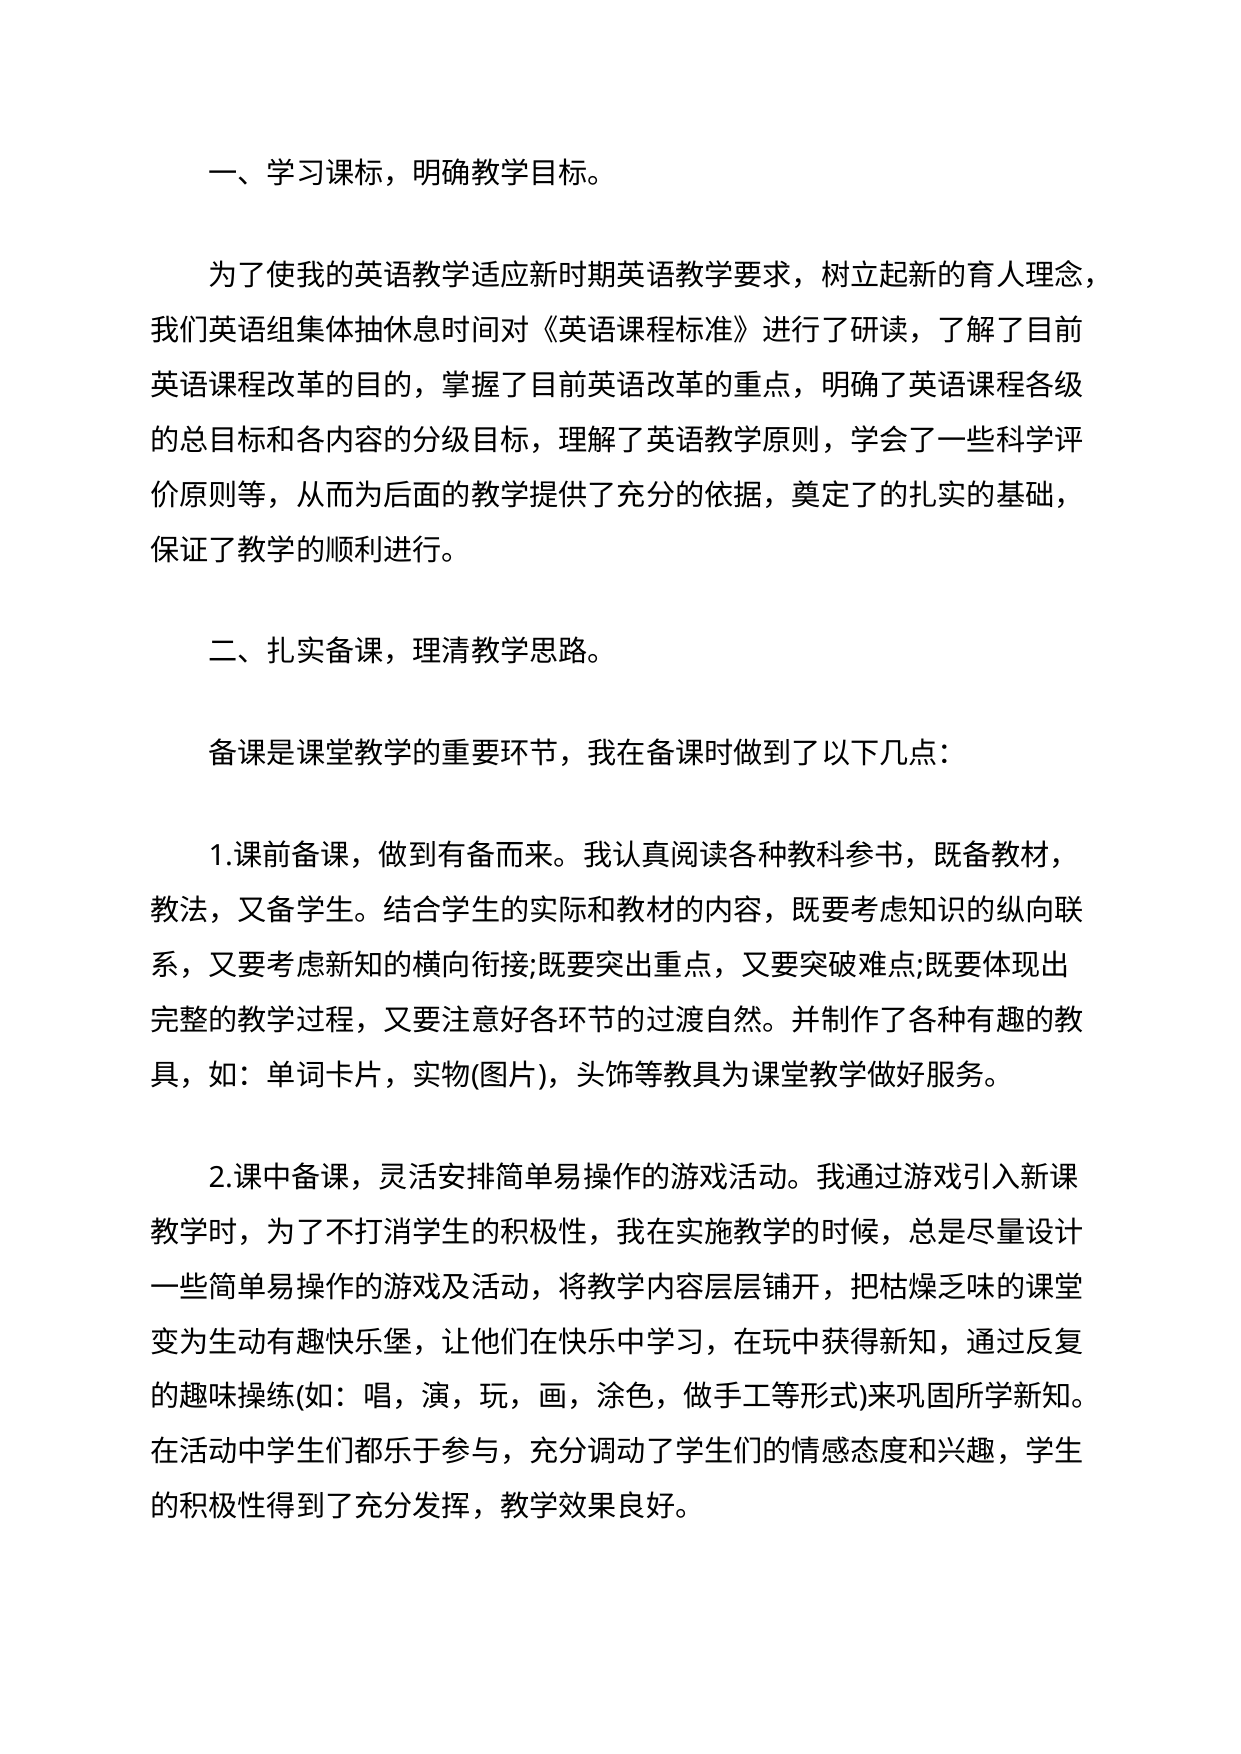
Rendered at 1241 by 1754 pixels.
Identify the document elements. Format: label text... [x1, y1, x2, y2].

text 1.课前备课，做到有备而来。我认真阅读各种教科参书，既备教材，教法，又备学生。结合学生的实际和教材的内容，既要考虑知识的纵向联系，又要考虑新知的横向衔接;既要突出重点，又要突破难点;既要体现出完整的教学过程，又要注意好各环节的过渡自然。并制作了各种有趣的教具，如：单词卡片，实物(图片)，头饰等教具为课堂教学做好服务。 [150, 832, 1090, 1094]
text 一、学习课标，明确教学目标。 [150, 150, 1090, 192]
text 二、扎实备课，理清教学思路。 [150, 628, 1090, 670]
text 2.课中备课，灵活安排简单易操作的游戏活动。我通过游戏引入新课教学时，为了不打消学生的积极性，我在实施教学的时候，总是尽量设计一些简单易操作的游戏及活动，将教学内容层层铺开，把枯燥乏味的课堂变为生动有趣快乐堡，让他们在快乐中学习，在玩中获得新知，通过反复的趣味操练(如：唱，演，玩，画，涂色，做手工等形式)来巩固所学新知。在活动中学生们都乐于参与，充分调动了学生们的情感态度和兴趣，学生的积极性得到了充分发挥，教学效果良好。 [150, 1153, 1090, 1525]
text 备课是课堂教学的重要环节，我在备课时做到了以下几点： [150, 730, 1090, 772]
text 为了使我的英语教学适应新时期英语教学要求，树立起新的育人理念，我们英语组集体抽休息时间对《英语课程标准》进行了研读，了解了目前英语课程改革的目的，掌握了目前英语改革的重点，明确了英语课程各级的总目标和各内容的分级目标，理解了英语教学原则，学会了一些科学评价原则等，从而为后面的教学提供了充分的依据，奠定了的扎实的基础，保证了教学的顺利进行。 [150, 252, 1090, 568]
